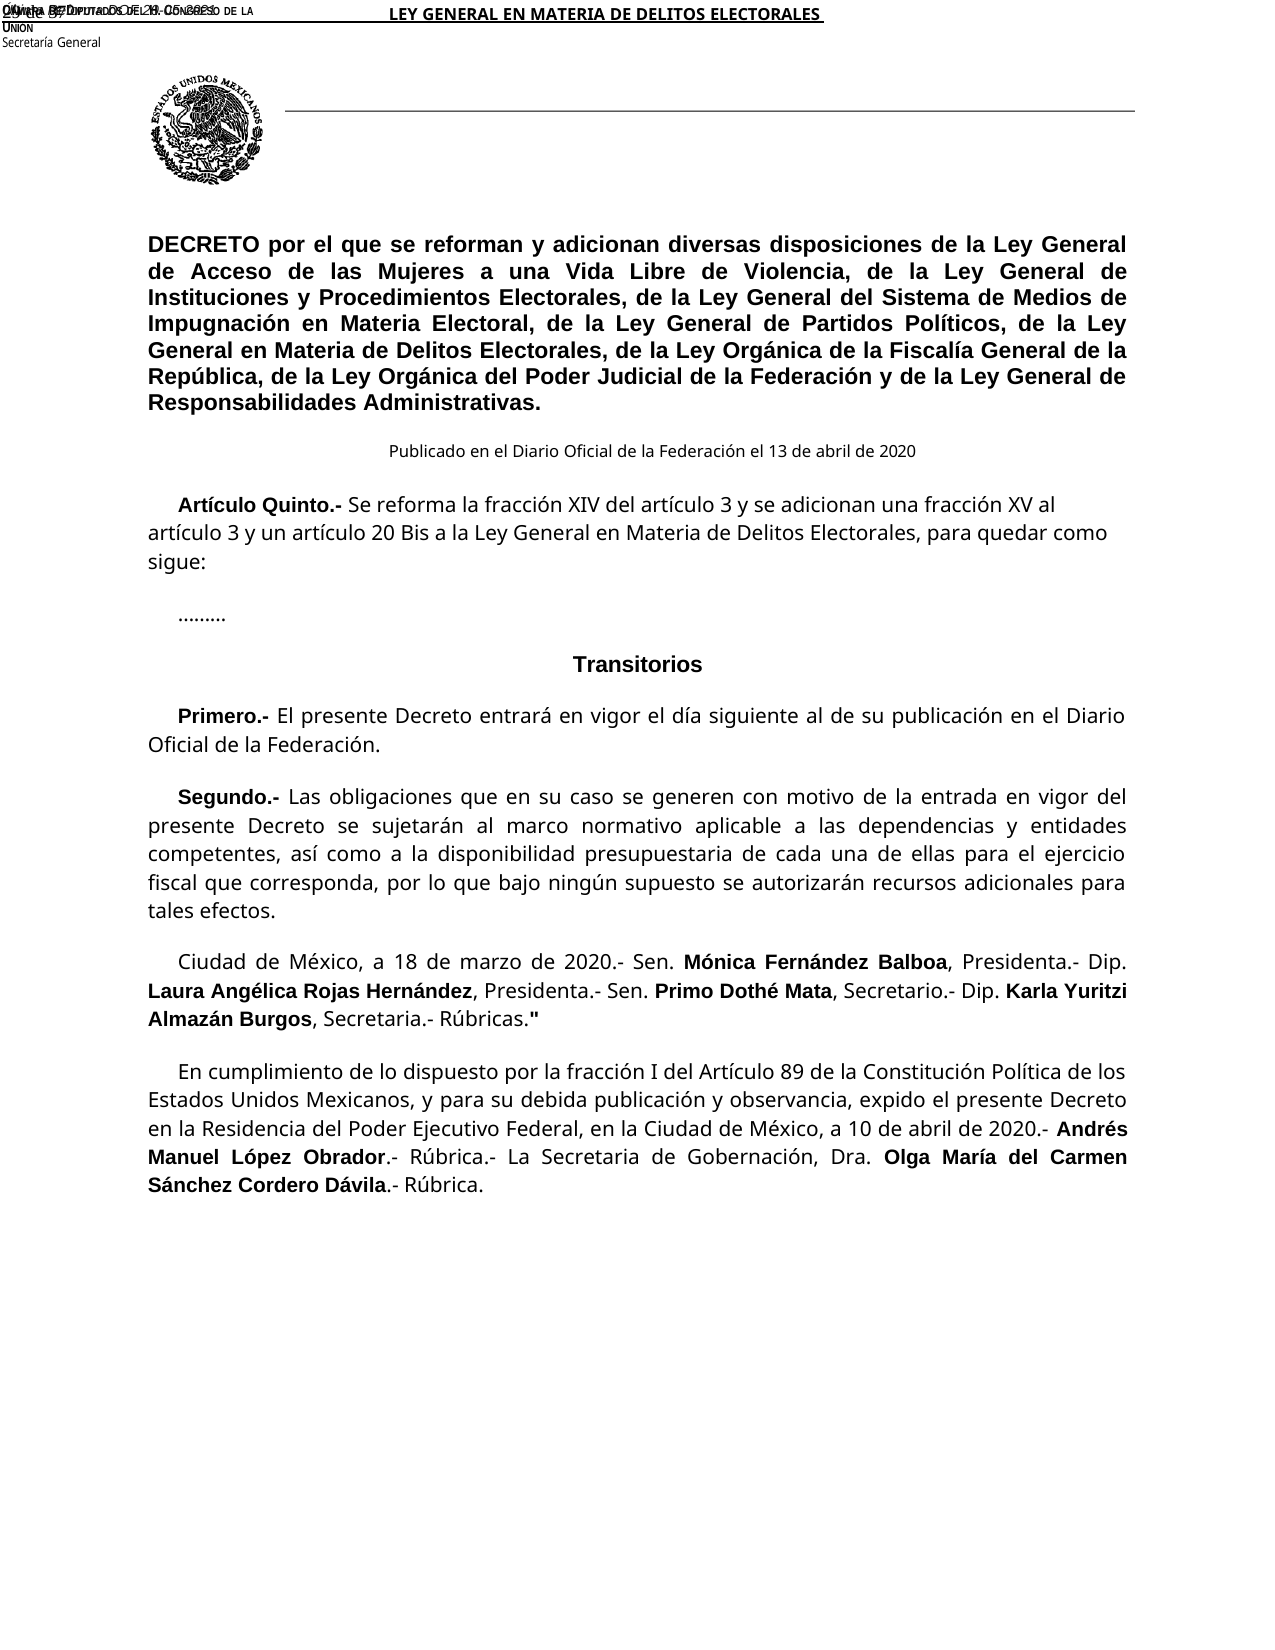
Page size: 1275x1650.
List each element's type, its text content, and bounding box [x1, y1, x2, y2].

subtitle Transitorios [285, 651, 991, 677]
text Ciudad de México, a 18 de marzo de 2020.- Sen. Mónica Fernández Balboa, Presidenta.- Dip. Laura Angélica Rojas Hernández, Presidenta.- Sen. Primo Dothé Mata, Secretario.- Dip. Karla Yuritzi Almazán Burgos, Secretaria.- Rúbricas." [148, 947, 1128, 1033]
text Primero.- El presente Decreto entrará en vigor el día siguiente al de su publicación en el Diario Oficial de la Federación. [148, 702, 1127, 758]
text Publicado en el Diario Oficial de la Federación el 13 de abril de 2020 [142, 440, 1162, 463]
text Artículo Quinto.- Se reforma la fracción XIV del artículo 3 y se adicionan una fracción XV al artículo 3 y un artículo 20 Bis a la Ley General en Materia de Delitos Electorales, para quedar como sigue: [148, 490, 1128, 575]
text En cumplimiento de lo dispuesto por la fracción I del Artículo 89 de la Constitución Política de los Estados Unidos Mexicanos, y para su debida publicación y observancia, expido el presente Decreto en la Residencia del Poder Ejecutivo Federal, en la Ciudad de México, a 10 de abril de 2020.- Andrés Manuel López Obrador.- Rúbrica.- La Secretaria de Gobernación, Dra. Olga María del Carmen Sánchez Cordero Dávila.- Rúbrica. [148, 1057, 1128, 1199]
text ……… [178, 599, 1162, 627]
text Segundo.- Las obligaciones que en su caso se generen con motivo de la entrada en vigor del presente Decreto se sujetarán al marco normativo aplicable a las dependencias y entidades competentes, así como a la disponibilidad presupuestaria de cada una de ellas para el ejercicio fiscal que corresponda, por lo que bajo ningún supuesto se autorizarán recursos adicionales para tales efectos. [148, 782, 1128, 924]
picture [150, 75, 263, 185]
subtitle DECRETO por el que se reforman y adicionan diversas disposiciones de la Ley General de Acceso de las Mujeres a una Vida Libre de Violencia, de la Ley General de Instituciones y Procedimientos Electorales, de la Ley General del Sistema de Medios de Impugnación en Materia Electoral, de la Ley General de Partidos Políticos, de la Ley General en Materia de Delitos Electorales, de la Ley Orgánica de la Fiscalía General de la República, de la Ley Orgánica del Poder Judicial de la Federación y de la Ley General de Responsabilidades Administrativas. [148, 231, 1128, 416]
